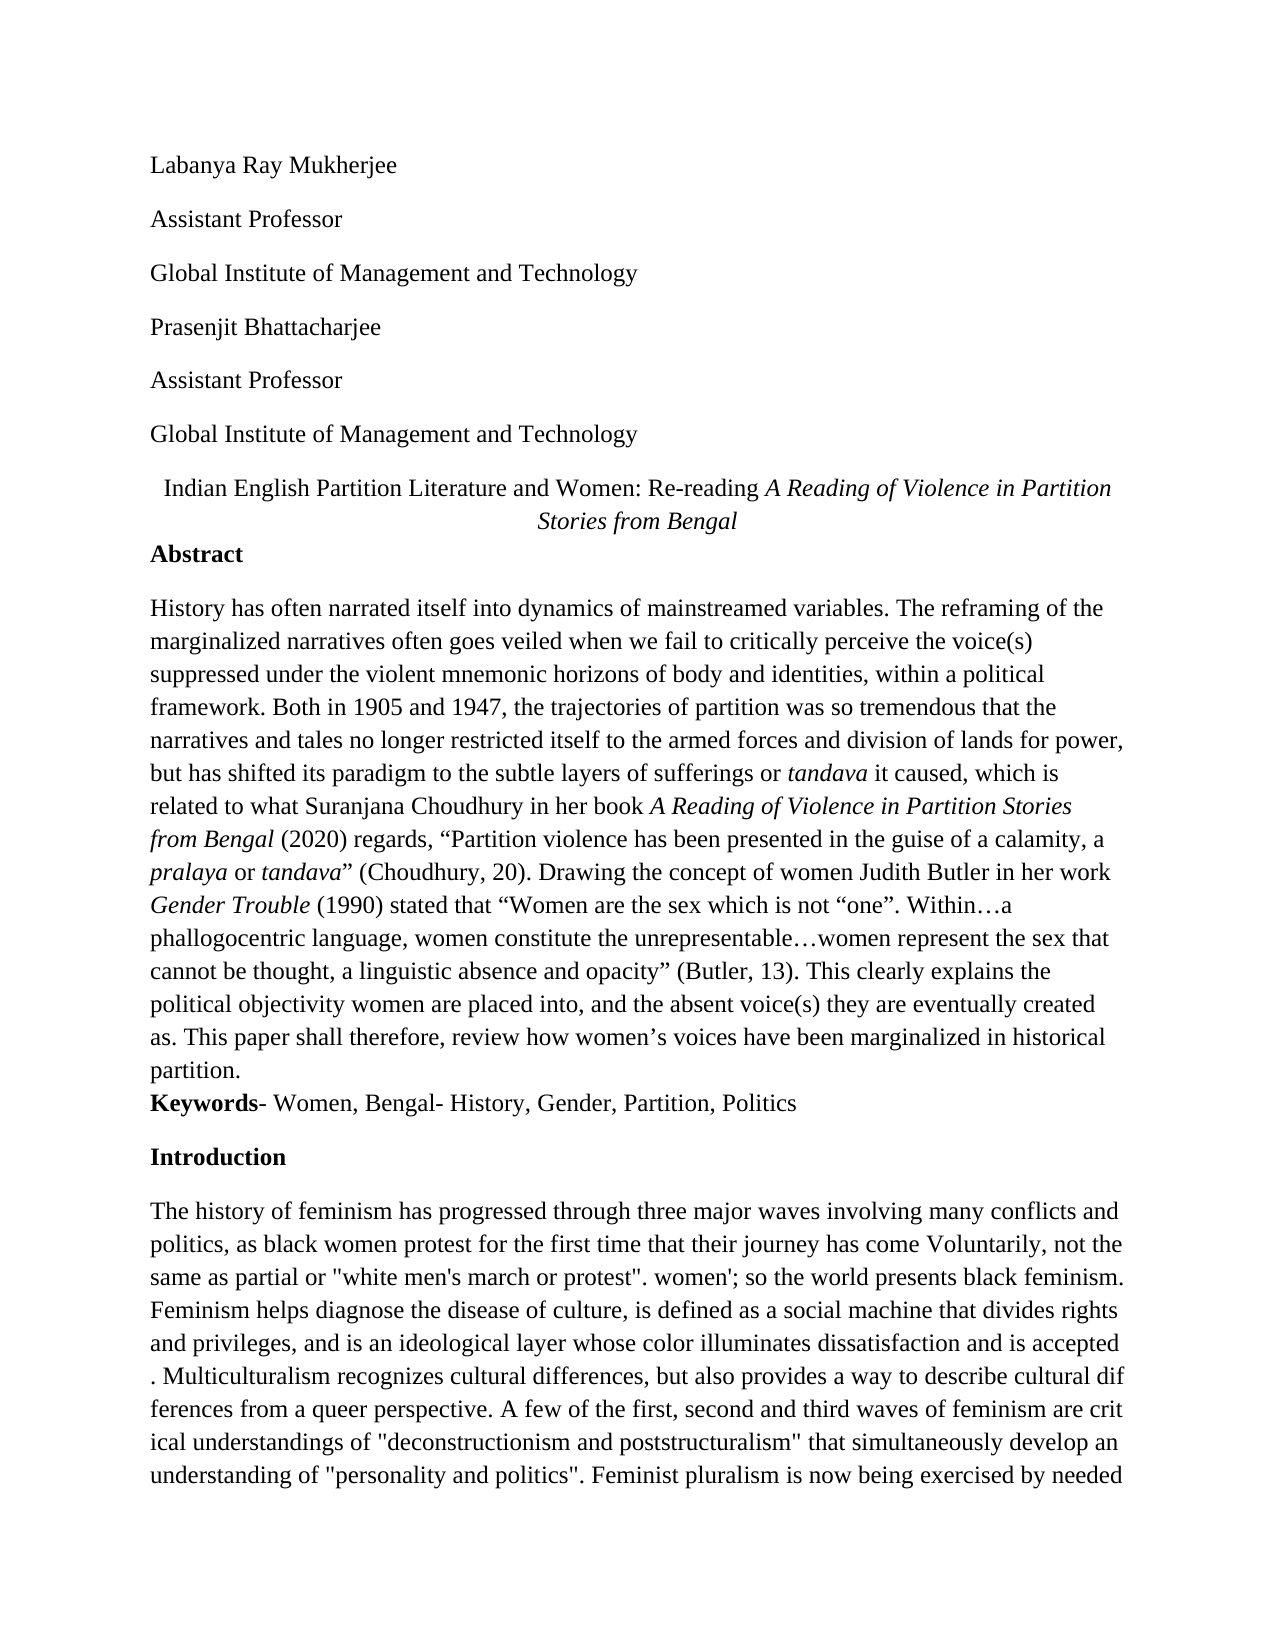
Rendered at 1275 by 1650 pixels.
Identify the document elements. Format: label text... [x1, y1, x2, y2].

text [150, 1196, 1125, 1489]
text Assistant Professor [150, 365, 1125, 394]
text Keywords- Women, Bengal- History, Gender, Partition, Politics [150, 1088, 1125, 1117]
text Indian English Partition Literature and Women: Re-reading A Reading of Violence in Partition Stories from Bengal [150, 473, 1125, 535]
text Assistant Professor [150, 204, 1125, 233]
text Global Institute of Management and Technology [150, 258, 1125, 286]
text Abstract [150, 539, 1125, 568]
text Prasenjit Bhattacharjee [150, 312, 1125, 340]
text Global Institute of Management and Technology [150, 419, 1125, 448]
text Introduction [150, 1142, 1125, 1171]
text Labanya Ray Mukherjee [150, 150, 1125, 179]
text History has often narrated itself into dynamics of mainstreamed variables. The reframing of the marginalized narratives often goes veiled when we fail to critically perceive the voice(s) suppressed under the violent mnemonic horizons of body and identities, within a political framework. Both in 1905 and 1947, the trajectories of partition was so tremendous that the narratives and tales no longer restricted itself to the armed forces and division of lands for power, but has shifted its paradigm to the subtle layers of sufferings or tandava it caused, which is related to what Suranjana Choudhury in her book A Reading of Violence in Partition Stories from Bengal (2020) regards, “Partition violence has been presented in the guise of a calamity, a pralaya or tandava” (Choudhury, 20). Drawing the concept of women Judith Butler in her work Gender Trouble (1990) stated that “Women are the sex which is not “one”. Within…a phallogocentric language, women constitute the unrepresentable…women represent the sex that cannot be thought, a linguistic absence and opacity” (Butler, 13). This clearly explains the political objectivity women are placed into, and the absent voice(s) they are eventually created as. This paper shall therefore, review how women’s voices have been marginalized in historical partition. [150, 593, 1125, 1084]
